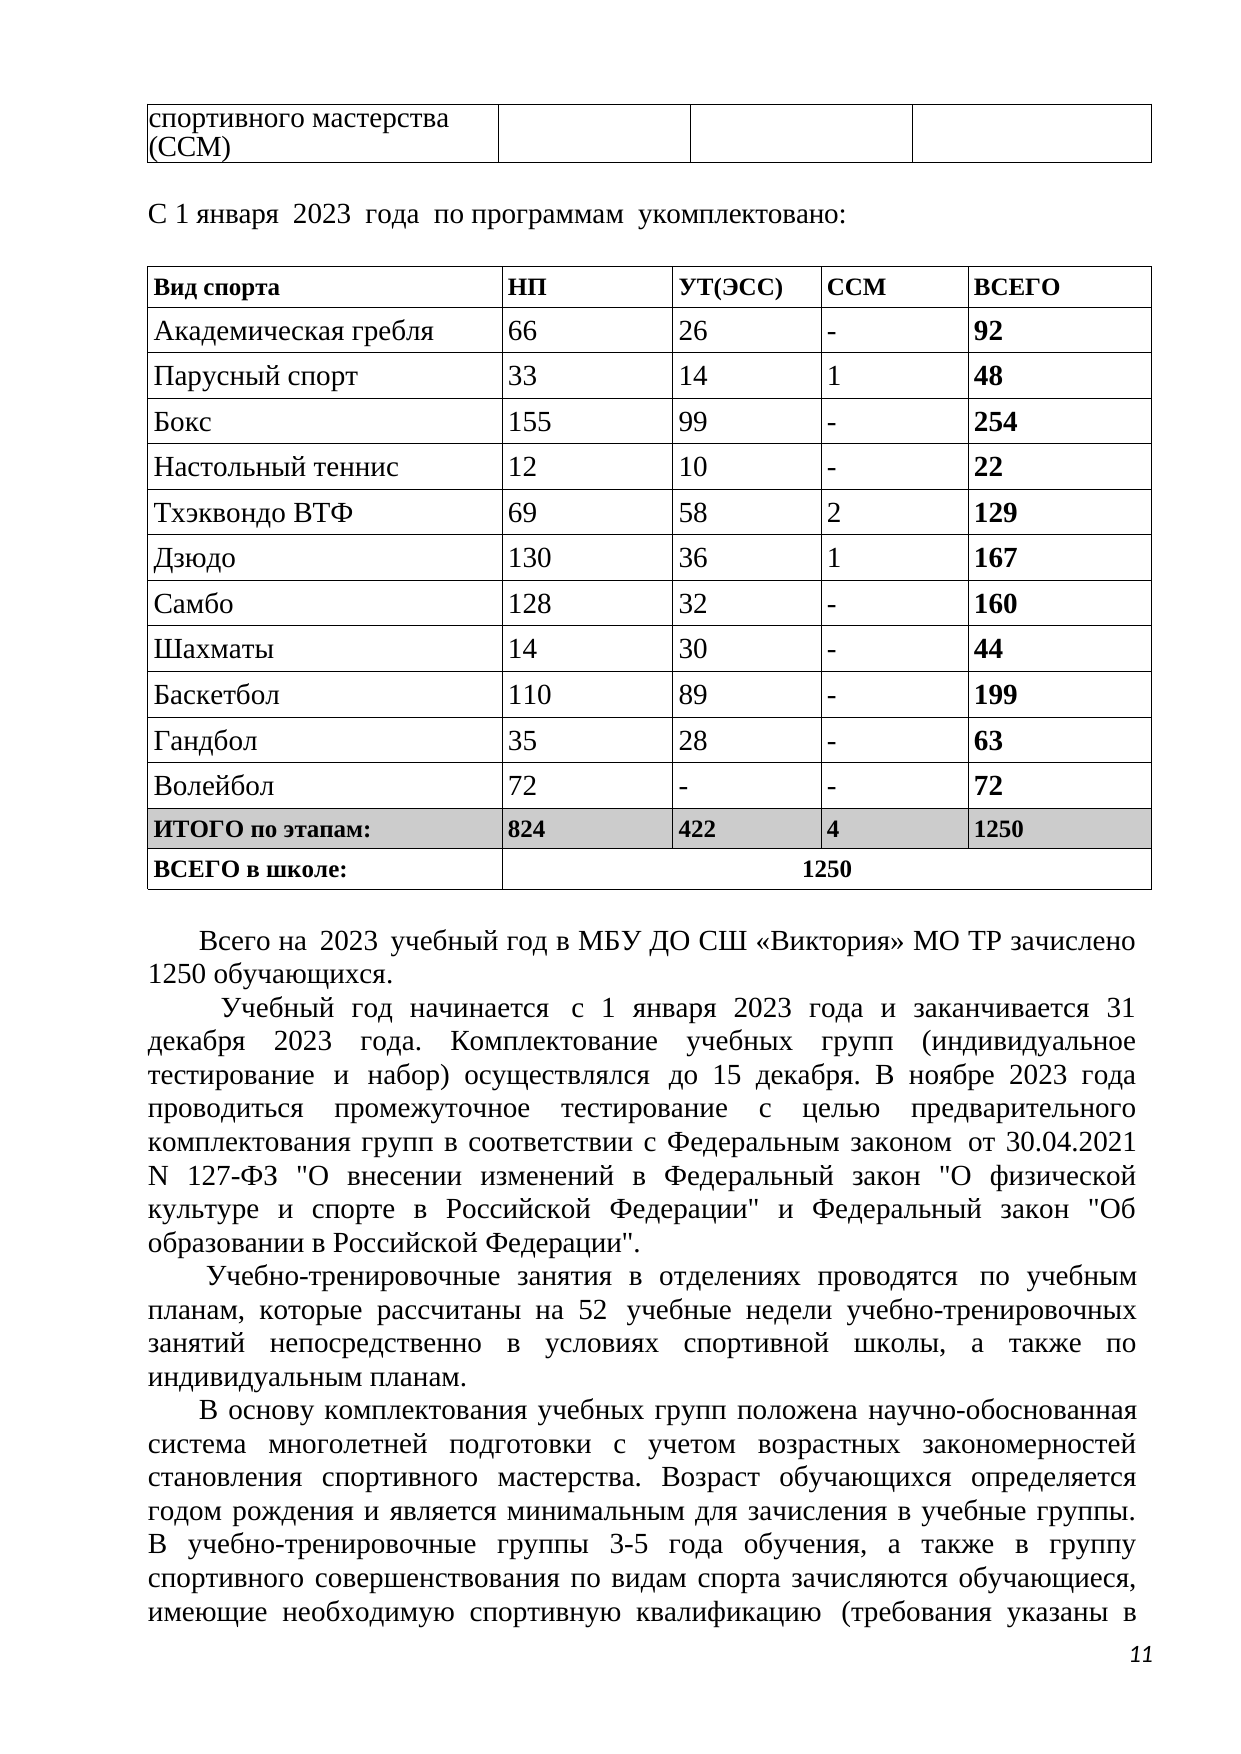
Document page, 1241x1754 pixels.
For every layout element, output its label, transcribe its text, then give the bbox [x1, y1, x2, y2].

table_cell 28 [673, 718, 821, 762]
table_header УТ(ЭСС) [673, 267, 821, 307]
table_cell 14 [503, 626, 672, 671]
table_cell 35 [503, 718, 672, 762]
table_cell 26 [673, 308, 821, 352]
table_cell 1250 [503, 849, 1151, 889]
table_cell 130 [503, 535, 672, 580]
table_cell 63 [969, 718, 1151, 762]
text С 1 января 2023 года по программам укомплектовано: [148, 197, 1127, 230]
table_cell [499, 105, 690, 162]
table_cell - [822, 763, 968, 807]
table_cell Бокс [148, 399, 502, 443]
text Учебный год начинается с 1 января 2023 года и заканчивается 31 декабря 2023 года. Комплектование учебных групп (индивидуальное тестирование и набор) осуществлялся до 15 декабря. В ноябре 2023 года проводиться промежуточное тестирование с целью предварительного комплектования групп в соответствии с Федеральным законом от 30.04.2021 N 127-ФЗ "О внесении изменений в Федеральный закон "О физической культуре и спорте в Российской Федерации" и Федеральный закон "Об образовании в Российской Федерации". [148, 990, 1137, 1258]
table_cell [148, 105, 498, 162]
table_cell Дзюдо [148, 535, 502, 580]
table_cell 89 [673, 672, 821, 716]
table_cell 1 [822, 353, 968, 398]
table_cell 92 [969, 308, 1151, 352]
table_header ССМ [822, 267, 968, 307]
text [148, 1392, 1137, 1627]
table_cell Парусный спорт [148, 353, 502, 398]
table_cell 20 [691, 105, 912, 162]
table_cell 99 [673, 399, 821, 443]
table_cell 128 [503, 581, 672, 625]
table_cell 155 [503, 399, 672, 443]
table_cell Самбо [148, 581, 502, 625]
table_cell - [673, 763, 821, 807]
table_cell 36 [673, 535, 821, 580]
table_cell Шахматы [148, 626, 502, 671]
text Учебно-тренировочные занятия в отделениях проводятся по учебным планам, которые рассчитаны на 52 учебные недели учебно-тренировочных занятий непосредственно в условиях спортивной школы, а также по индивидуальным планам. [148, 1258, 1137, 1392]
table_cell ИТОГО по этапам: [148, 809, 502, 848]
table_cell 22 [969, 444, 1151, 489]
table_cell 4 [822, 809, 968, 848]
table_cell 1 [822, 535, 968, 580]
table_cell 72 [503, 763, 672, 807]
table_cell 254 [969, 399, 1151, 443]
table_cell Академическая гребля [148, 308, 502, 352]
table_cell 58 [673, 490, 821, 534]
table_cell 167 [969, 535, 1151, 580]
table_cell 160 [969, 581, 1151, 625]
table_cell 824 [503, 809, 672, 848]
table_header НП [503, 267, 672, 307]
table_cell 69 [503, 490, 672, 534]
table_cell 72 [969, 763, 1151, 807]
table_cell 66 [503, 308, 672, 352]
table_cell - [822, 308, 968, 352]
table_cell Тхэквондо ВТФ [148, 490, 502, 534]
table_cell 12 [503, 444, 672, 489]
table_cell 1040 [913, 105, 1151, 162]
table_cell 422 [673, 809, 821, 848]
table_cell - [822, 399, 968, 443]
table_cell 10 [673, 444, 821, 489]
table_header Вид спорта [148, 267, 502, 307]
table_cell 48 [969, 353, 1151, 398]
table_cell 2 [822, 490, 968, 534]
table_cell 30 [673, 626, 821, 671]
table_cell 33 [503, 353, 672, 398]
table_cell 129 [969, 490, 1151, 534]
table_cell Волейбол [148, 763, 502, 807]
table_cell 44 [969, 626, 1151, 671]
table_cell Гандбол [148, 718, 502, 762]
table_cell Настольный теннис [148, 444, 502, 489]
table_cell Баскетбол [148, 672, 502, 716]
table_cell 110 [503, 672, 672, 716]
table_cell 14 [673, 353, 821, 398]
table_cell ВСЕГО в школе: [148, 849, 502, 889]
table_cell 1250 [969, 809, 1151, 848]
table_cell 32 [673, 581, 821, 625]
table_cell - [822, 672, 968, 716]
table_cell - [822, 444, 968, 489]
table_cell - [822, 626, 968, 671]
table_cell - [822, 718, 968, 762]
table_cell - [822, 581, 968, 625]
table_header ВСЕГО [969, 267, 1151, 307]
text Всего на 2023 учебный год в МБУ ДО СШ «Виктория» МО ТР зачислено 1250 обучающихся. [148, 923, 1137, 990]
table_cell 199 [969, 672, 1151, 716]
